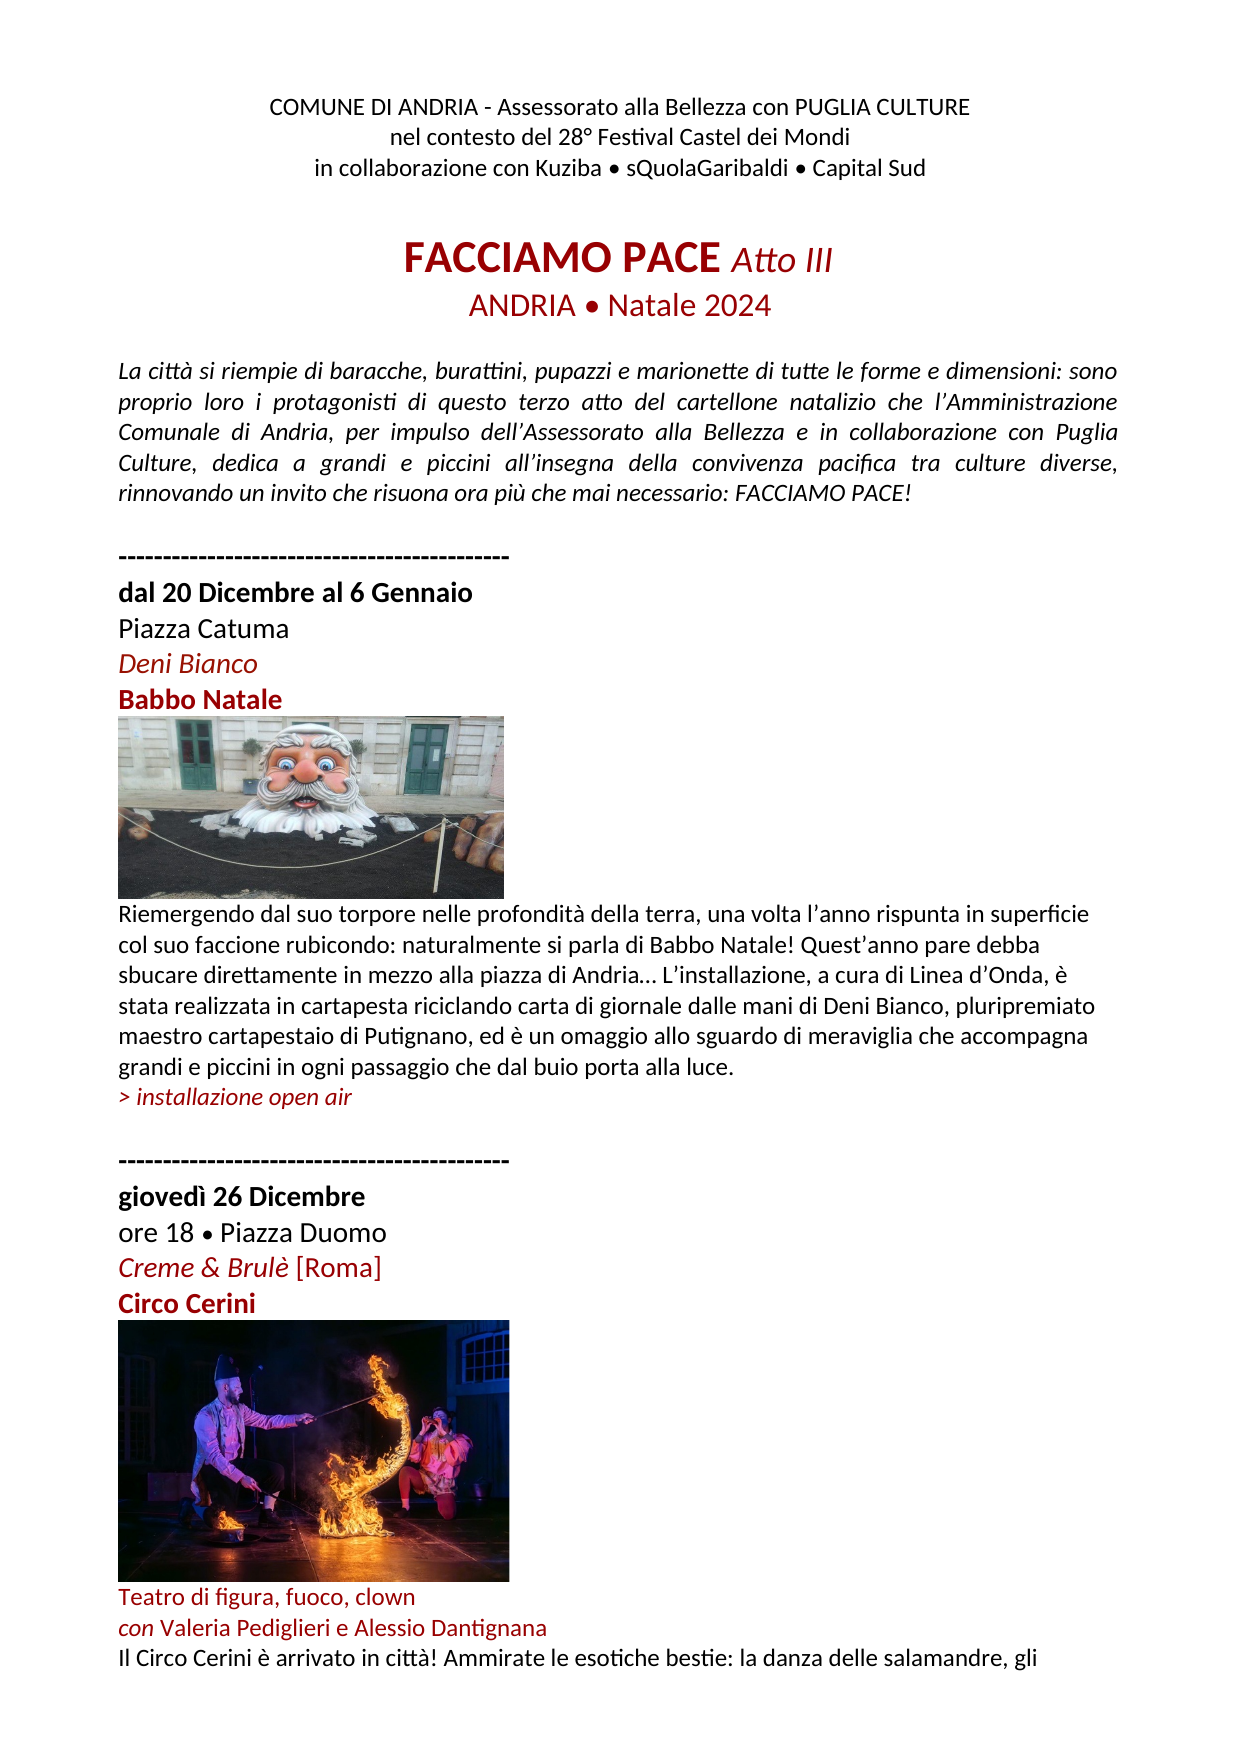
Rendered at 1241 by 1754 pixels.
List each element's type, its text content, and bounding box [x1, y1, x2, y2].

text La città si riempie di baracche, burattini, pupazzi e marionette di tutte le forme e dimensioni: sono proprio loro i protagonisti di questo terzo atto del cartellone natalizio che l’Amministrazione Comunale di Andria, per impulso dell’Assessorato alla Bellezza e in collaborazione con Puglia Culture, dedica a grandi e piccini all’insegna della convivenza pacifica tra culture diverse, rinnovando un invito che risuona ora più che mai necessario: FACCIAMO PACE! [118, 355, 1122, 508]
text Riemergendo dal suo torpore nelle profondità della terra, una volta l’anno rispunta in superficie col suo faccione rubicondo: naturalmente si parla di Babbo Natale! Quest’anno pare debba sbucare direttamente in mezzo alla piazza di Andria… L’installazione, a cura di Linea d’Onda, è stata realizzata in cartapesta riciclando carta di giornale dalle mani di Deni Bianco, pluripremiato maestro cartapestaio di Putignano, ed è un omaggio allo sguardo di meraviglia che accompagna grandi e piccini in ogni passaggio che dal buio porta alla luce. [118, 898, 1122, 1081]
picture [118, 716, 504, 899]
text Creme & Brulè [Roma] [118, 1249, 1122, 1285]
text COMUNE DI ANDRIA - Assessorato alla Bellezza con PUGLIA CULTURE [118, 91, 1122, 121]
text Teatro di figura, fuoco, clown [118, 1581, 1122, 1612]
text ANDRIA • Natale 2024 [118, 284, 1122, 325]
text -------------------------------------------- [118, 1142, 1122, 1178]
text nel contesto del 28° Festival Castel dei Mondi [118, 121, 1122, 152]
text dal 20 Dicembre al 6 Gennaio [118, 574, 1122, 610]
text FACCIAMO PACE Atto III [118, 228, 1122, 284]
text Piazza Catuma [118, 610, 1122, 645]
text giovedì 26 Dicembre [118, 1178, 1122, 1214]
text Deni Bianco [118, 645, 1122, 681]
text Babbo Natale [118, 681, 1122, 717]
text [118, 1612, 1122, 1673]
text in collaborazione con Kuziba • sQuolaGaribaldi • Capital Sud [118, 152, 1122, 182]
picture [118, 1320, 510, 1582]
text Circo Cerini [118, 1285, 1122, 1321]
text > installazione open air [118, 1081, 1122, 1142]
text ore 18 • Piazza Duomo [118, 1214, 1122, 1249]
text -------------------------------------------- [118, 538, 1122, 574]
